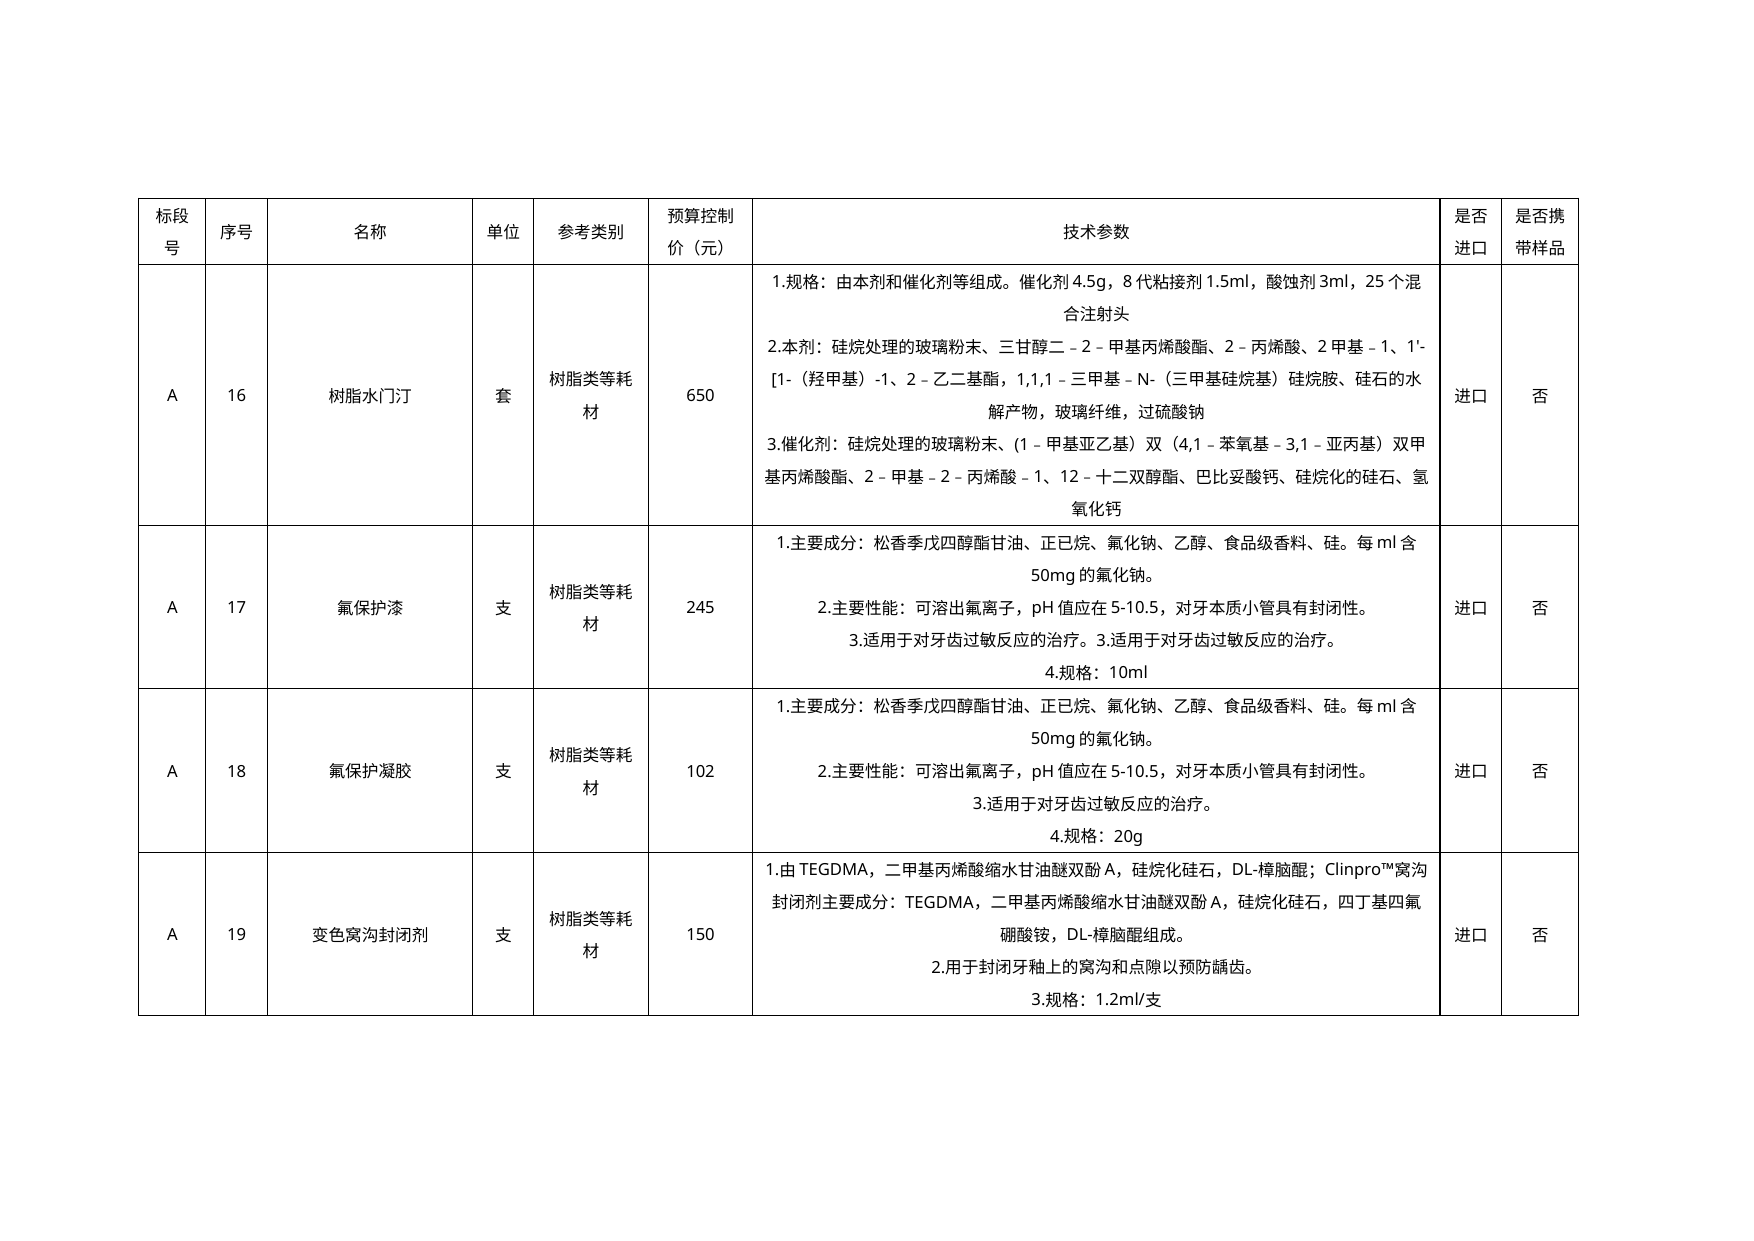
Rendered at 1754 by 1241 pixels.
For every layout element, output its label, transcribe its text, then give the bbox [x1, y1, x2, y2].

table_header 是否进口 [1441, 199, 1501, 264]
table_cell 套 [473, 265, 533, 525]
table_header 参考类别 [534, 199, 648, 264]
table_cell 支 [473, 689, 533, 852]
table_cell 树脂水门汀 [268, 265, 472, 525]
table_cell 树脂类等耗材 [534, 526, 648, 688]
table_cell 1.主要成分：松香季戊四醇酯甘油、正已烷、氟化钠、乙醇、食品级香料、硅。每ml含50mg的氟化钠。 2.主要性能：可溶出氟离子，pH值应在5-10.5，对牙本质小管具有封闭性。 3.适用于对牙齿过敏反应的治疗。 4.规格：20g [753, 689, 1439, 852]
table_header 技术参数 [753, 199, 1439, 264]
table_header 序号 [206, 199, 267, 264]
table_cell 102 [649, 689, 752, 852]
table_cell 进口 [1441, 526, 1501, 688]
table_cell 否 [1502, 526, 1578, 688]
table_cell 1.由TEGDMA，二甲基丙烯酸缩水甘油醚双酚A，硅烷化硅石，DL-樟脑醌；Clinpro™窝沟封闭剂主要成分：TEGDMA，二甲基丙烯酸缩水甘油醚双酚A，硅烷化硅石，四丁基四氟硼酸铵，DL-樟脑醌组成。 2.用于封闭牙釉上的窝沟和点隙以预防龋齿。 3.规格：1.2ml/支 [753, 853, 1439, 1015]
table_cell 19 [206, 853, 267, 1015]
table_cell 150 [649, 853, 752, 1015]
table_cell 1.规格：由本剂和催化剂等组成。催化剂4.5g，8代粘接剂1.5ml，酸蚀剂3ml，25个混合注射头 2.本剂：硅烷处理的玻璃粉末、三甘醇二﹣2﹣甲基丙烯酸酯、2﹣丙烯酸、2甲基﹣1、1'-[1-（羟甲基）-1、2﹣乙二基酯，1,1,1﹣三甲基﹣N-（三甲基硅烷基）硅烷胺、硅石的水解产物，玻璃纤维，过硫酸钠 3.催化剂：硅烷处理的玻璃粉末、(1﹣甲基亚乙基）双（4,1﹣苯氧基﹣3,1﹣亚丙基）双甲基丙烯酸酯、2﹣甲基﹣2﹣丙烯酸﹣1、12﹣十二双醇酯、巴比妥酸钙、硅烷化的硅石、氢氧化钙 [753, 265, 1439, 525]
table_cell 氟保护凝胶 [268, 689, 472, 852]
table_cell 否 [1502, 853, 1578, 1015]
table_cell 否 [1502, 265, 1578, 525]
table_cell 17 [206, 526, 267, 688]
table_cell 否 [1502, 689, 1578, 852]
table_cell 支 [473, 853, 533, 1015]
table_cell 变色窝沟封闭剂 [268, 853, 472, 1015]
table_cell 支 [473, 526, 533, 688]
table_cell A [139, 853, 205, 1015]
table_cell 1.主要成分：松香季戊四醇酯甘油、正已烷、氟化钠、乙醇、食品级香料、硅。每ml含50mg的氟化钠。 2.主要性能：可溶出氟离子，pH值应在5-10.5，对牙本质小管具有封闭性。 3.适用于对牙齿过敏反应的治疗。3.适用于对牙齿过敏反应的治疗。 4.规格：10ml [753, 526, 1439, 688]
table_cell 氟保护漆 [268, 526, 472, 688]
table_cell 进口 [1441, 689, 1501, 852]
table_cell 进口 [1441, 853, 1501, 1015]
table_header 标段号 [139, 199, 205, 264]
table_cell A [139, 265, 205, 525]
table_cell A [139, 526, 205, 688]
table_header 预算控制价（元） [649, 199, 752, 264]
table_cell 树脂类等耗材 [534, 265, 648, 525]
table_cell 树脂类等耗材 [534, 689, 648, 852]
table_header 是否携带样品 [1502, 199, 1578, 264]
table_cell 16 [206, 265, 267, 525]
table_cell 245 [649, 526, 752, 688]
table_cell A [139, 689, 205, 852]
table_header 单位 [473, 199, 533, 264]
table_cell 进口 [1441, 265, 1501, 525]
table_cell 650 [649, 265, 752, 525]
table_cell 树脂类等耗材 [534, 853, 648, 1015]
table_cell 18 [206, 689, 267, 852]
table_header 名称 [268, 199, 472, 264]
